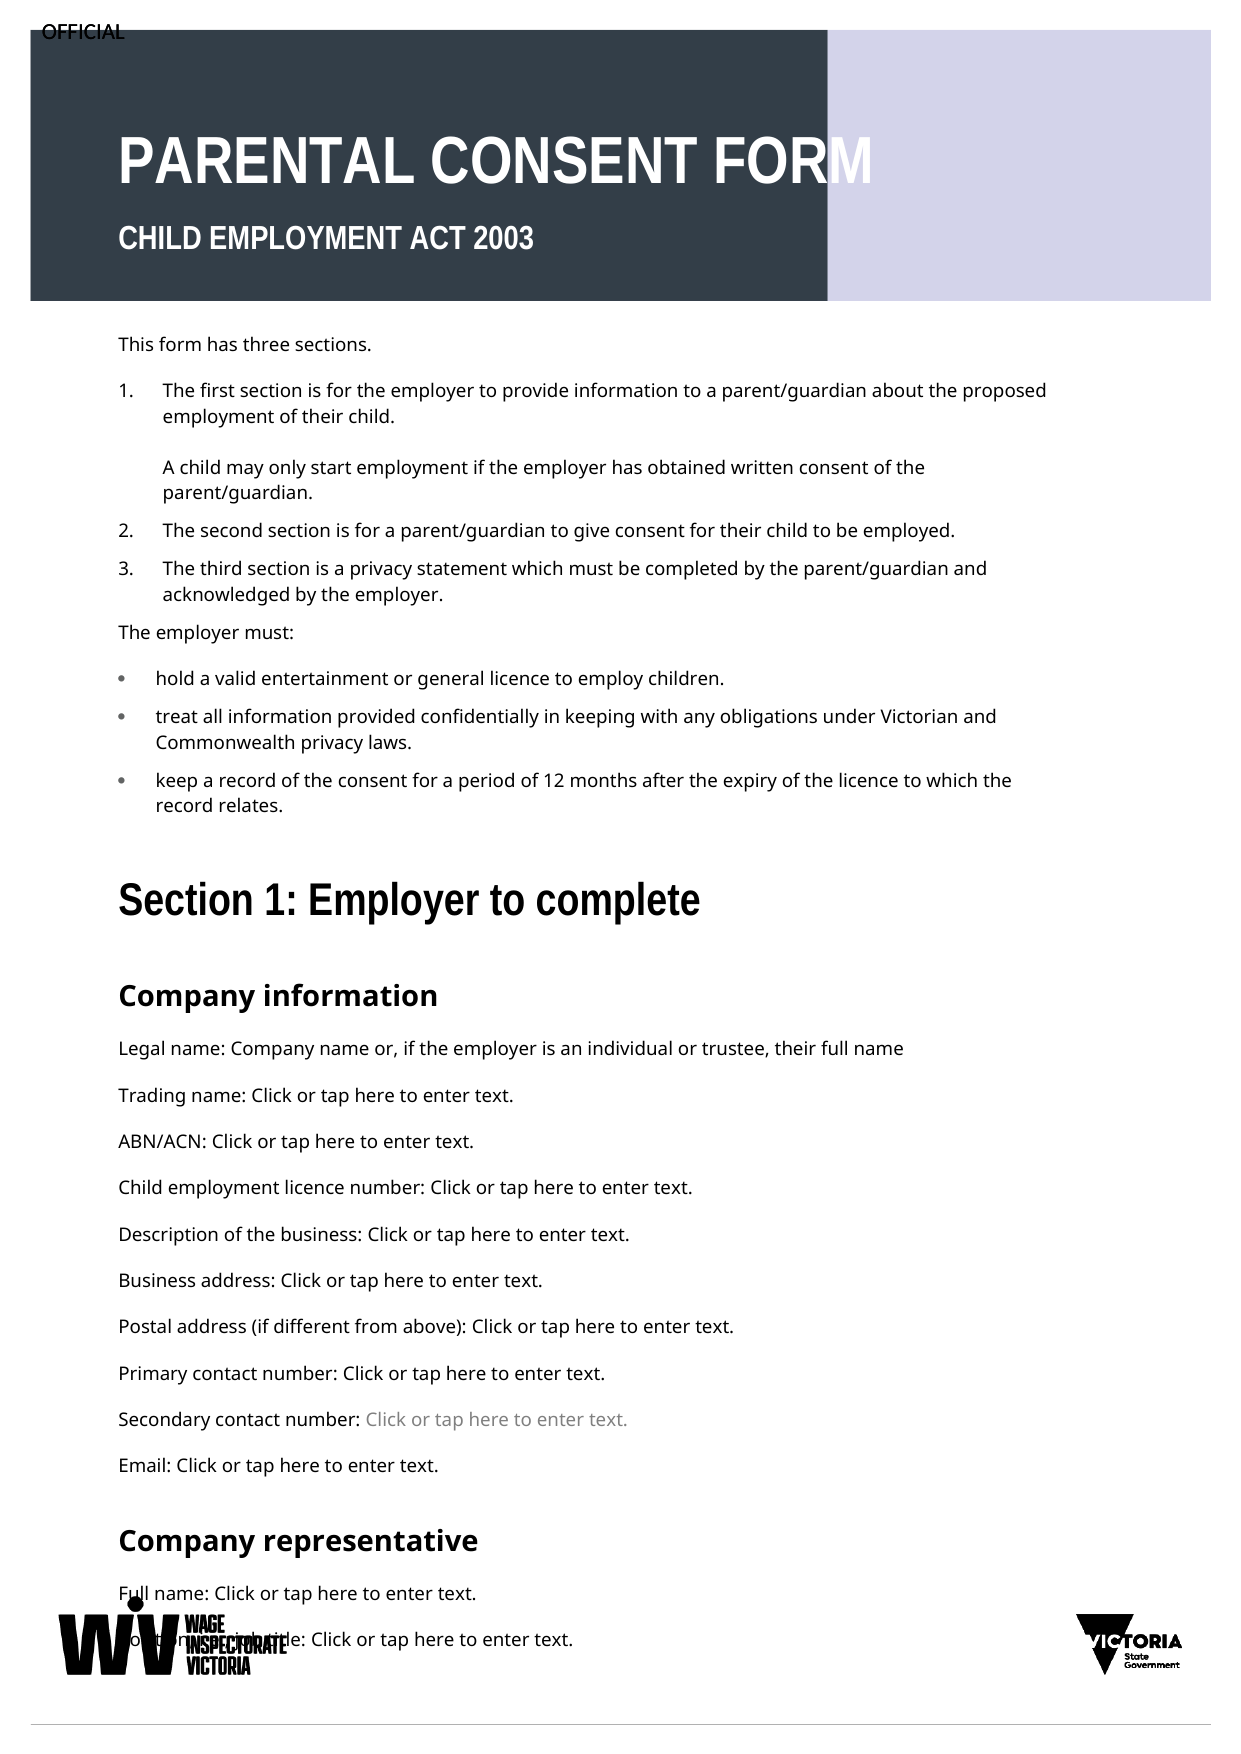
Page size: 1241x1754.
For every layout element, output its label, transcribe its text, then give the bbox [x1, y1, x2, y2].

subtitle Section 1: Employer to complete [118, 872, 1063, 925]
list The third section is a privacy statement which must be completed by the parent/guardian and acknowledged by the employer. [118, 556, 1063, 607]
text Primary contact number: [118, 1360, 1063, 1386]
picture [0, 0, 1241, 1754]
text Business address: [118, 1267, 1063, 1293]
list The first section is for the employer to provide information to a parent/guardian about the proposed employment of their child. A child may only start employment if the employer has obtained written consent of the parent/guardian. [118, 378, 1063, 505]
list treat all information provided confidentially in keeping with any obligations under Victorian and Commonwealth privacy laws. [118, 704, 1063, 755]
text Position, i.e., job title: [118, 1627, 1063, 1652]
text The employer must: [118, 619, 1063, 645]
text Child employment licence number: [118, 1174, 1063, 1200]
subtitle Company representative [118, 1520, 1063, 1559]
text Description of the business: [118, 1221, 1063, 1246]
text Email: [118, 1453, 1063, 1478]
list hold a valid entertainment or general licence to employ children. [118, 666, 1063, 691]
text ABN/ACN: [118, 1128, 1063, 1154]
text Full name: [118, 1580, 1063, 1606]
text Postal address (if different from above): [118, 1314, 1063, 1339]
text This form has three sections. [118, 331, 1063, 357]
text Legal name: [118, 1036, 1063, 1061]
text Trading name: [118, 1082, 1063, 1107]
list The second section is for a parent/guardian to give consent for their child to be employed. [118, 518, 1063, 543]
subtitle Company information [118, 975, 1063, 1015]
list keep a record of the consent for a period of 12 months after the expiry of the licence to which the record relates. [118, 767, 1063, 818]
text Secondary contact number: [118, 1406, 1063, 1432]
